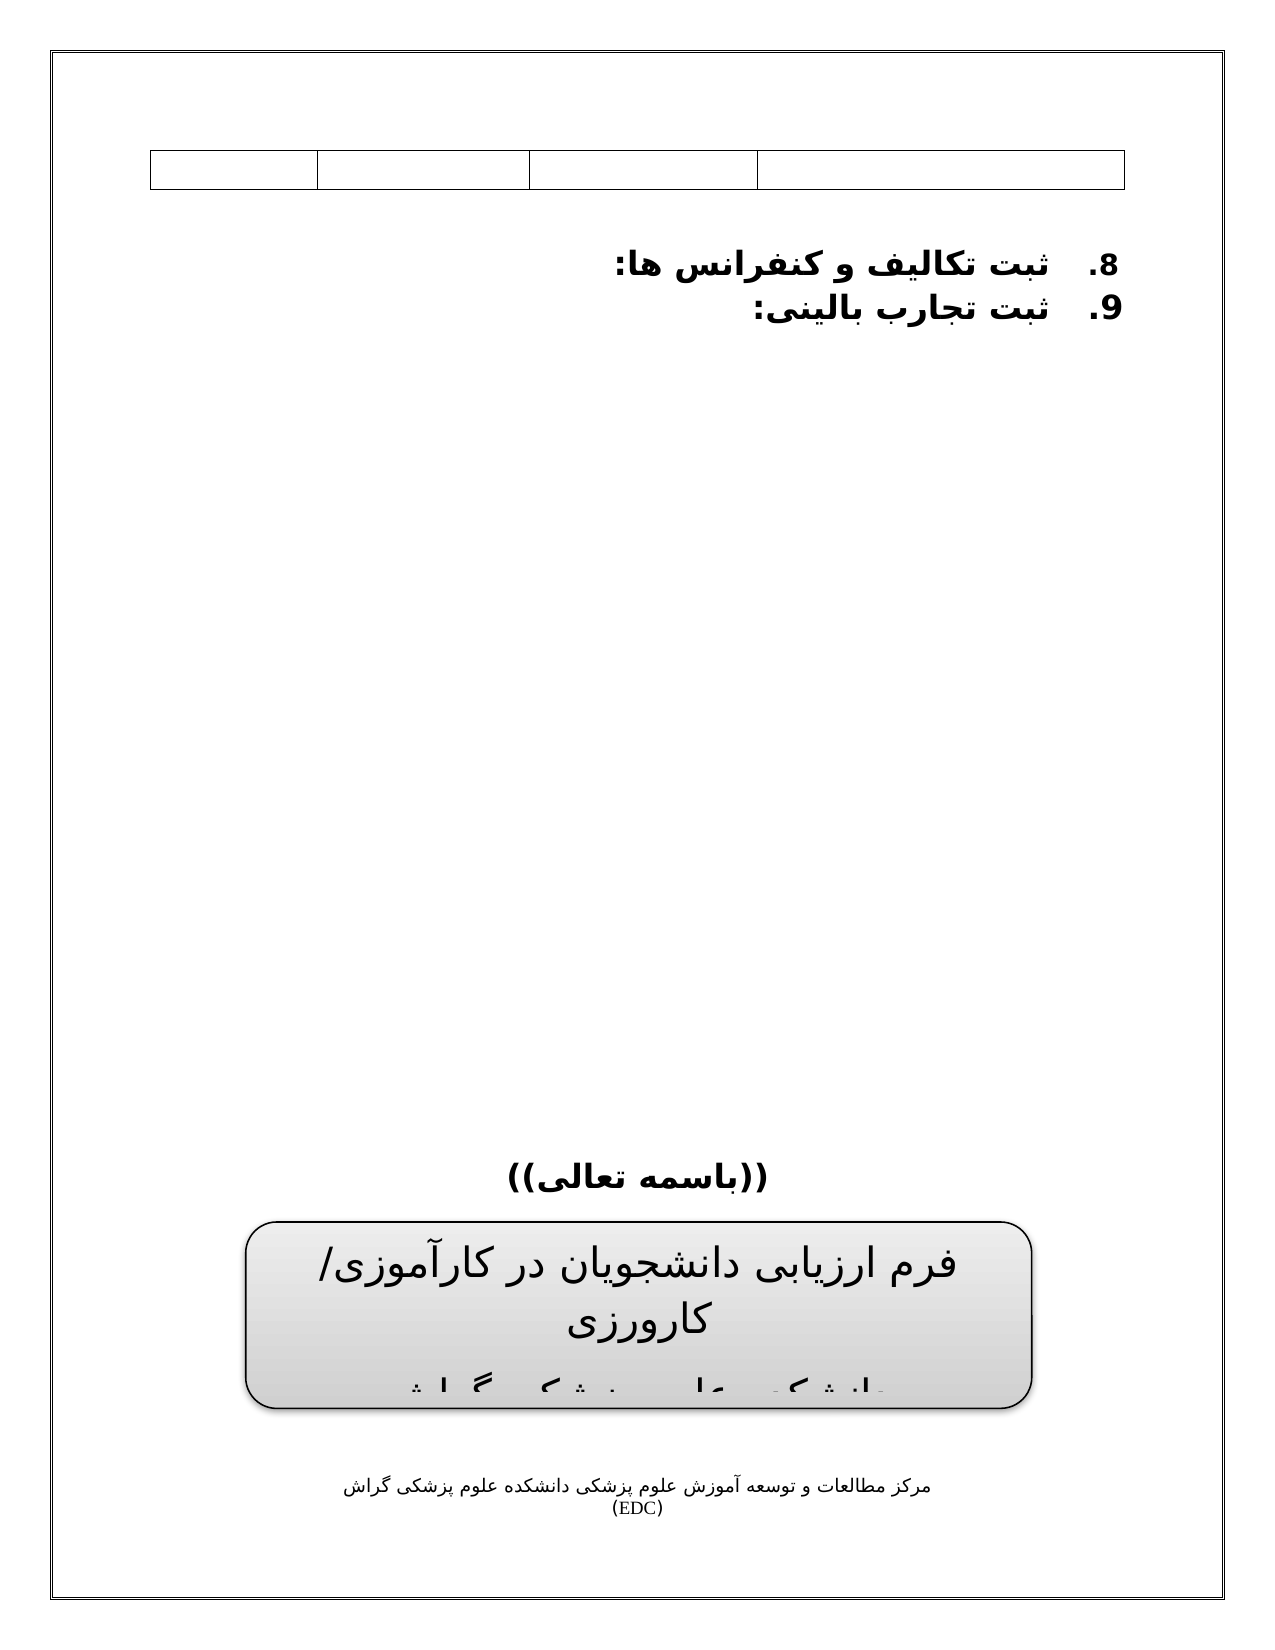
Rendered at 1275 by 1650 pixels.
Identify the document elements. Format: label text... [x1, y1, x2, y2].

table_cell [151, 151, 317, 189]
text ((باسمه تعالی)) [150, 1157, 1125, 1196]
list ثبت تکالیف و کنفرانس ها: [150, 244, 1087, 283]
table_cell [318, 151, 529, 189]
list ثبت تجارب بالینی: [150, 289, 1087, 327]
table_cell [530, 151, 757, 189]
table_cell [758, 151, 1124, 189]
